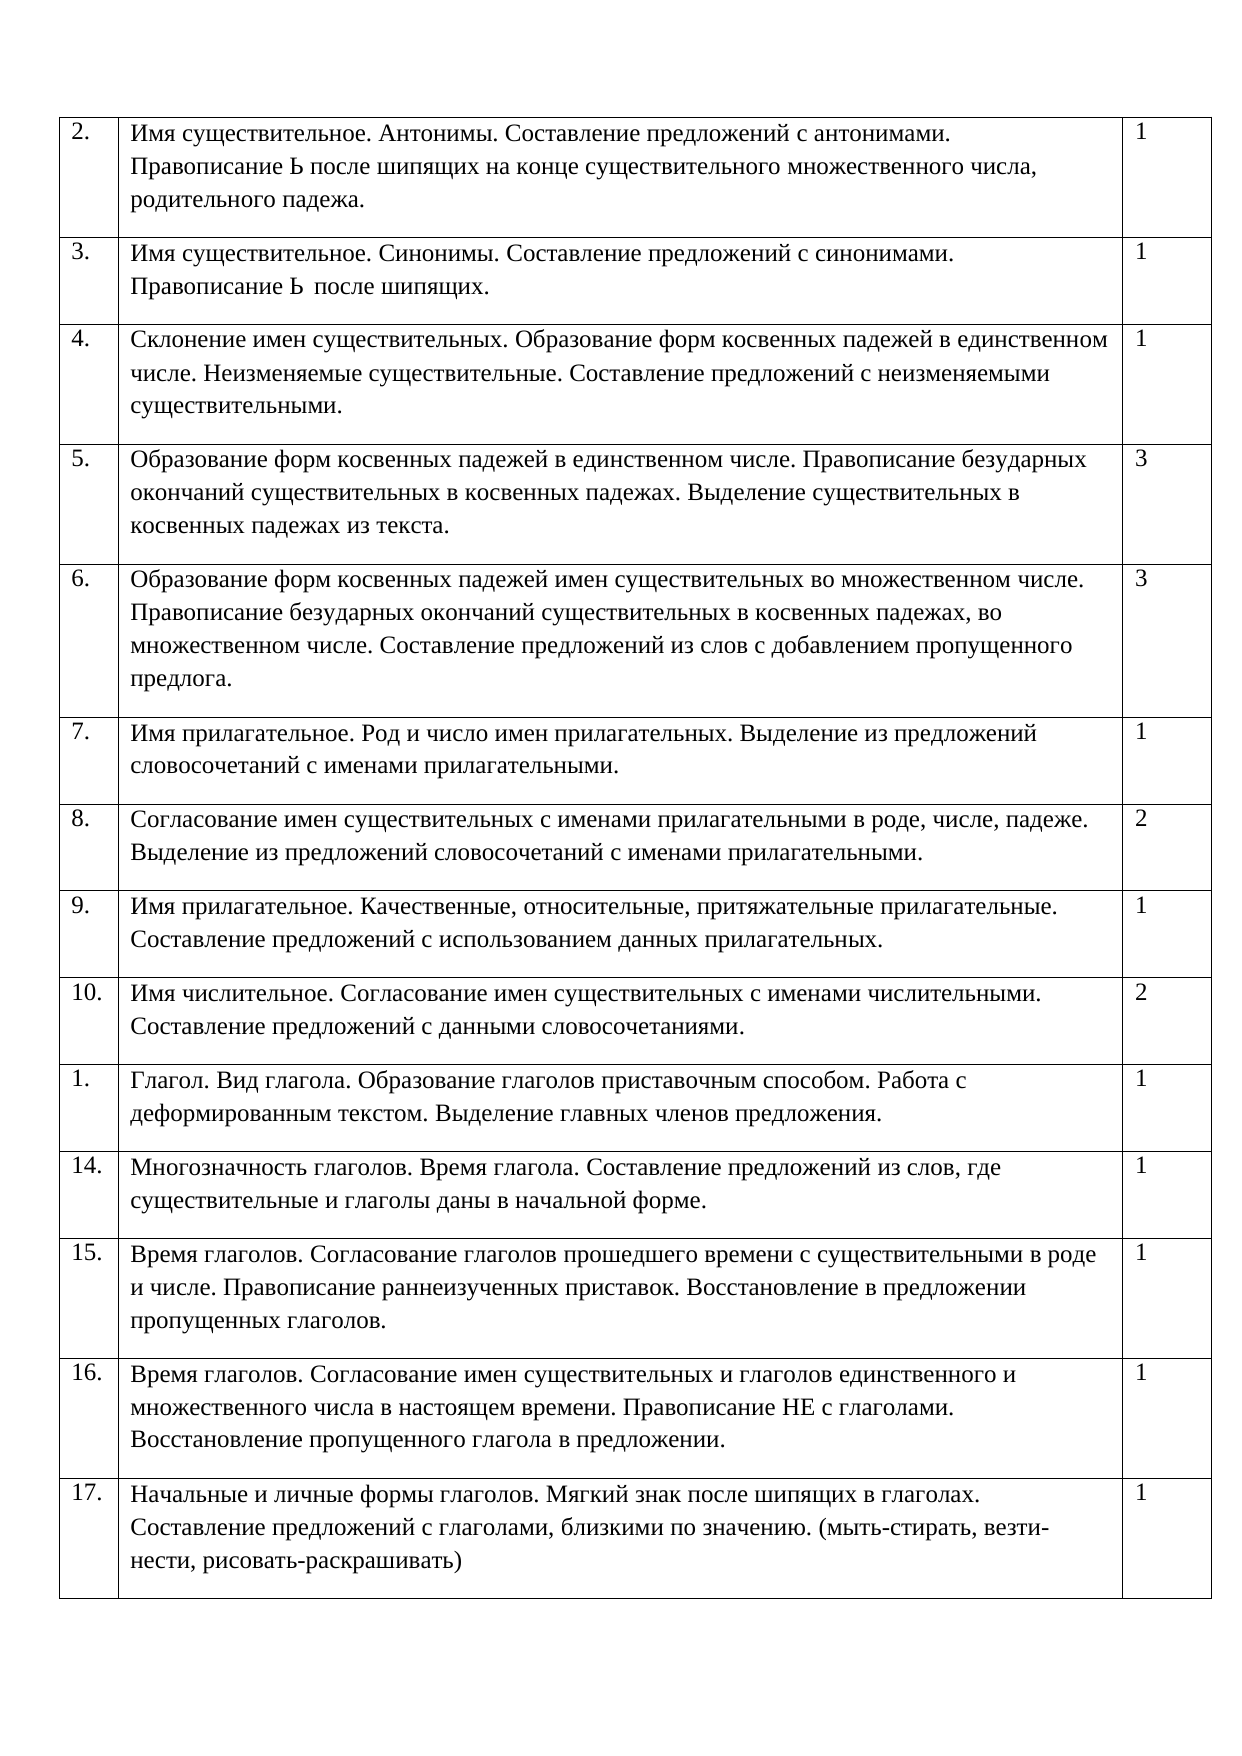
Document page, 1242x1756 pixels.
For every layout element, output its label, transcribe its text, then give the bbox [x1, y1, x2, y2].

table_cell 17. [60, 1479, 118, 1598]
table_cell 7. [60, 718, 118, 803]
table_cell 3. [60, 238, 118, 323]
table_cell Время глаголов. Согласование глаголов прошедшего времени с существительными в роде и числе. Правописание раннеизученных приставок. Восстановление в предложении пропущенных глаголов. [119, 1239, 1122, 1358]
table_cell Согласование имен существительных с именами прилагательными в роде, числе, падеже. Выделение из предложений словосочетаний с именами прилагательными. [119, 805, 1122, 890]
table_cell 4. [60, 325, 118, 443]
table_cell 1 [1123, 1359, 1211, 1478]
table_cell 1 [1123, 238, 1211, 323]
table_header 2. [60, 118, 118, 237]
table_cell 14. [60, 1152, 118, 1238]
table_cell 1 [1123, 718, 1211, 803]
table_cell Многозначность глаголов. Время глагола. Составление предложений из слов, где существительные и глаголы даны в начальной форме. [119, 1152, 1122, 1238]
table_cell Имя прилагательное. Род и число имен прилагательных. Выделение из предложений словосочетаний с именами прилагательными. [119, 718, 1122, 803]
table_cell 3 [1123, 565, 1211, 717]
table_cell 5. [60, 445, 118, 563]
table_header Имя существительное. Антонимы. Составление предложений с антонимами. Правописание Ь после шипящих на конце существительного множественного числа, родительного падежа. [119, 118, 1122, 237]
table_cell Склонение имен существительных. Образование форм косвенных падежей в единственном числе. Неизменяемые существительные. Составление предложений с неизменяемыми существительными. [119, 325, 1122, 443]
table_cell 1 [1123, 1239, 1211, 1358]
table_cell 8. [60, 805, 118, 890]
table_header 1 [1123, 118, 1211, 237]
table_cell 16. [60, 1359, 118, 1478]
table_cell 1 [1123, 1065, 1211, 1151]
table_cell 2 [1123, 978, 1211, 1064]
table_cell 9. [60, 891, 118, 977]
table_cell 1 [1123, 891, 1211, 977]
table_cell Имя прилагательное. Качественные, относительные, притяжательные прилагательные. Составление предложений с использованием данных прилагательных. [119, 891, 1122, 977]
table_cell 15. [60, 1239, 118, 1358]
table_cell Образование форм косвенных падежей имен существительных во множественном числе. Правописание безударных окончаний существительных в косвенных падежах, во множественном числе. Составление предложений из слов с добавлением пропущенного предлога. [119, 565, 1122, 717]
table_cell Начальные и личные формы глаголов. Мягкий знак после шипящих в глаголах. Составление предложений с глаголами, близкими по значению. (мыть-стирать, везти- нести, рисовать-раскрашивать) [119, 1479, 1122, 1598]
table_cell 2 [1123, 805, 1211, 890]
table_cell 1 [1123, 1152, 1211, 1238]
table_cell 10. [60, 978, 118, 1064]
table_cell 1 [1123, 325, 1211, 443]
table_cell 1. [60, 1065, 118, 1151]
table_cell Имя существительное. Синонимы. Составление предложений с синонимами. Правописание Ь после шипящих. [119, 238, 1122, 323]
table_cell 1 [1123, 1479, 1211, 1598]
table_cell Глагол. Вид глагола. Образование глаголов приставочным способом. Работа с деформированным текстом. Выделение главных членов предложения. [119, 1065, 1122, 1151]
table_cell Имя числительное. Согласование имен существительных с именами числительными. Составление предложений с данными словосочетаниями. [119, 978, 1122, 1064]
table_cell 3 [1123, 445, 1211, 563]
table_cell Время глаголов. Согласование имен существительных и глаголов единственного и множественного числа в настоящем времени. Правописание НЕ с глаголами. Восстановление пропущенного глагола в предложении. [119, 1359, 1122, 1478]
table_cell 6. [60, 565, 118, 717]
table_cell Образование форм косвенных падежей в единственном числе. Правописание безударных окончаний существительных в косвенных падежах. Выделение существительных в косвенных падежах из текста. [119, 445, 1122, 563]
